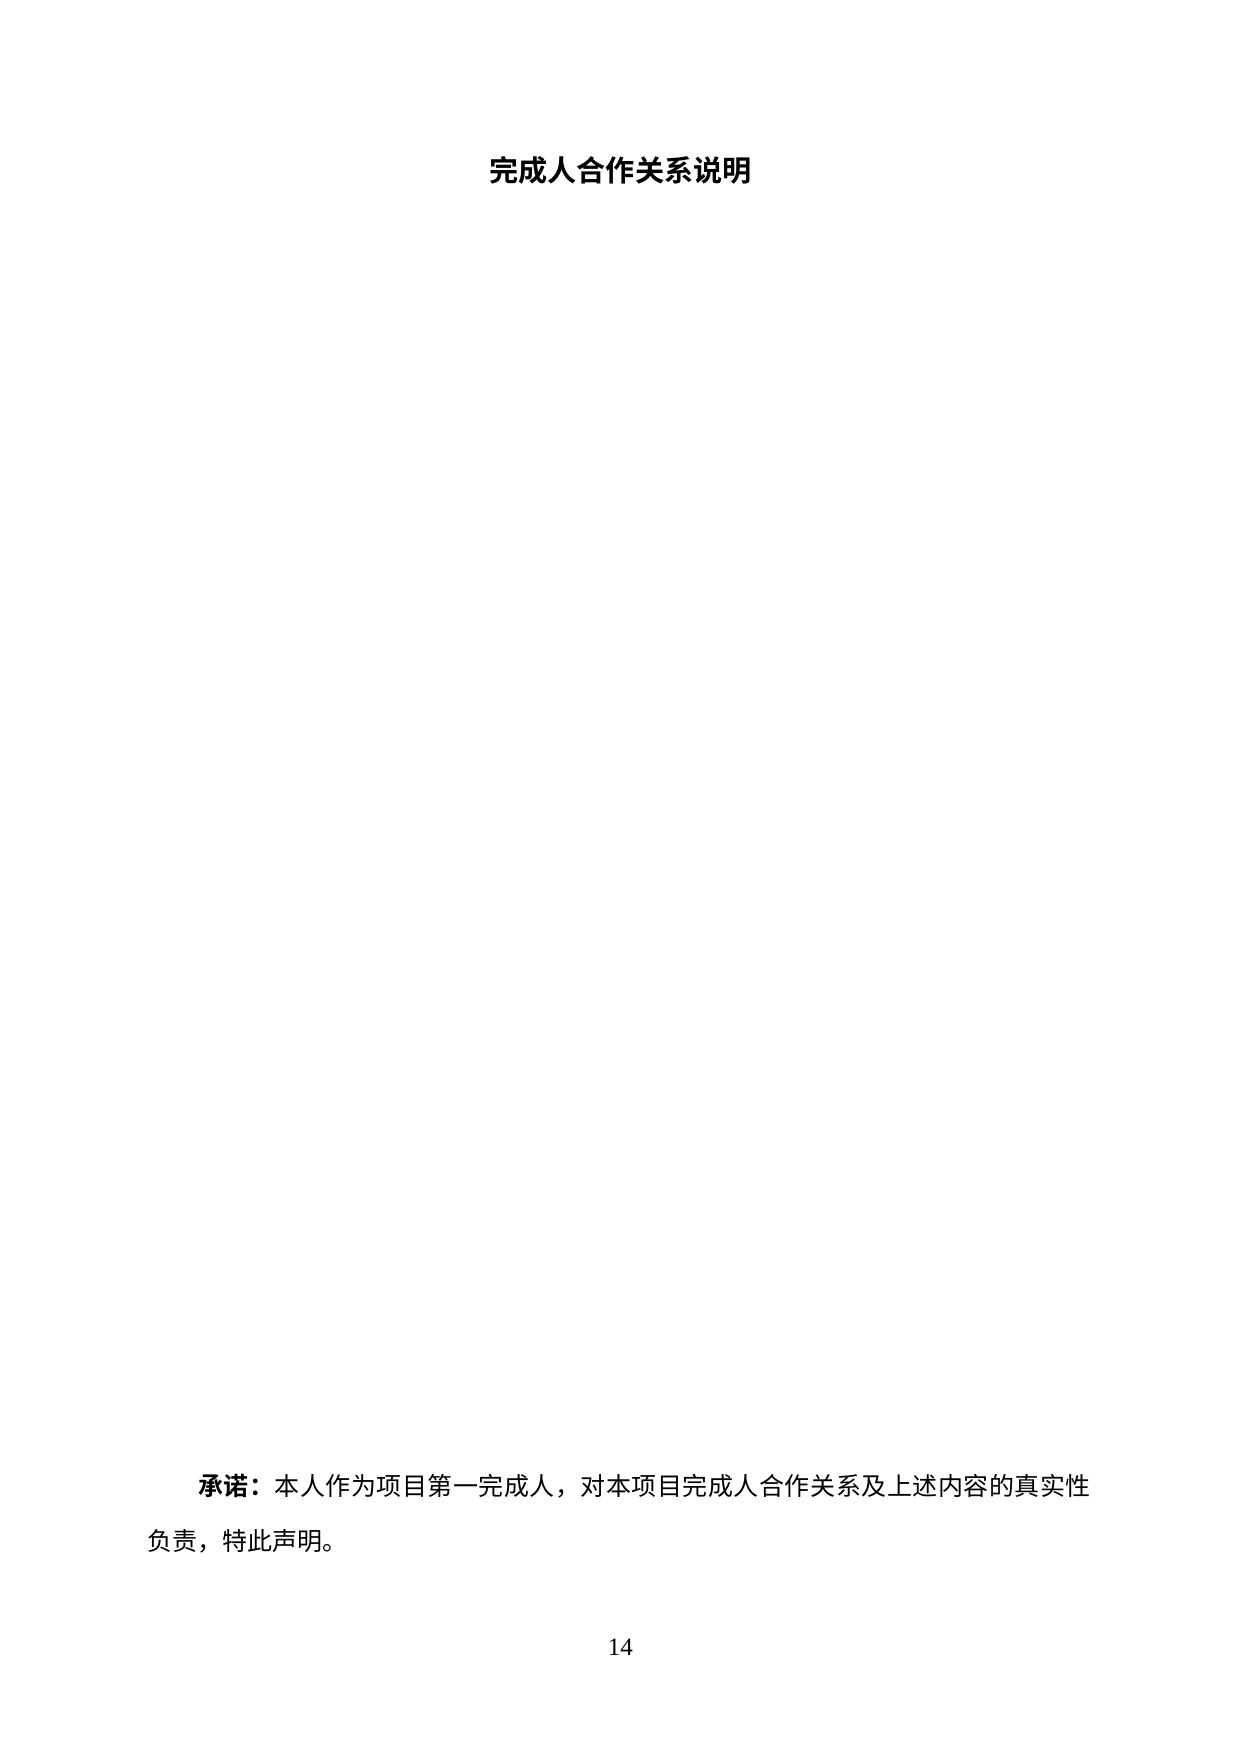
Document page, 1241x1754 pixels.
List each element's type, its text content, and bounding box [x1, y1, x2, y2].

text 完成人合作关系说明 [148, 148, 1092, 190]
text 承诺：本人作为项目第一完成人，对本项目完成人合作关系及上述内容的真实性负责，特此声明。 [148, 1467, 1092, 1557]
